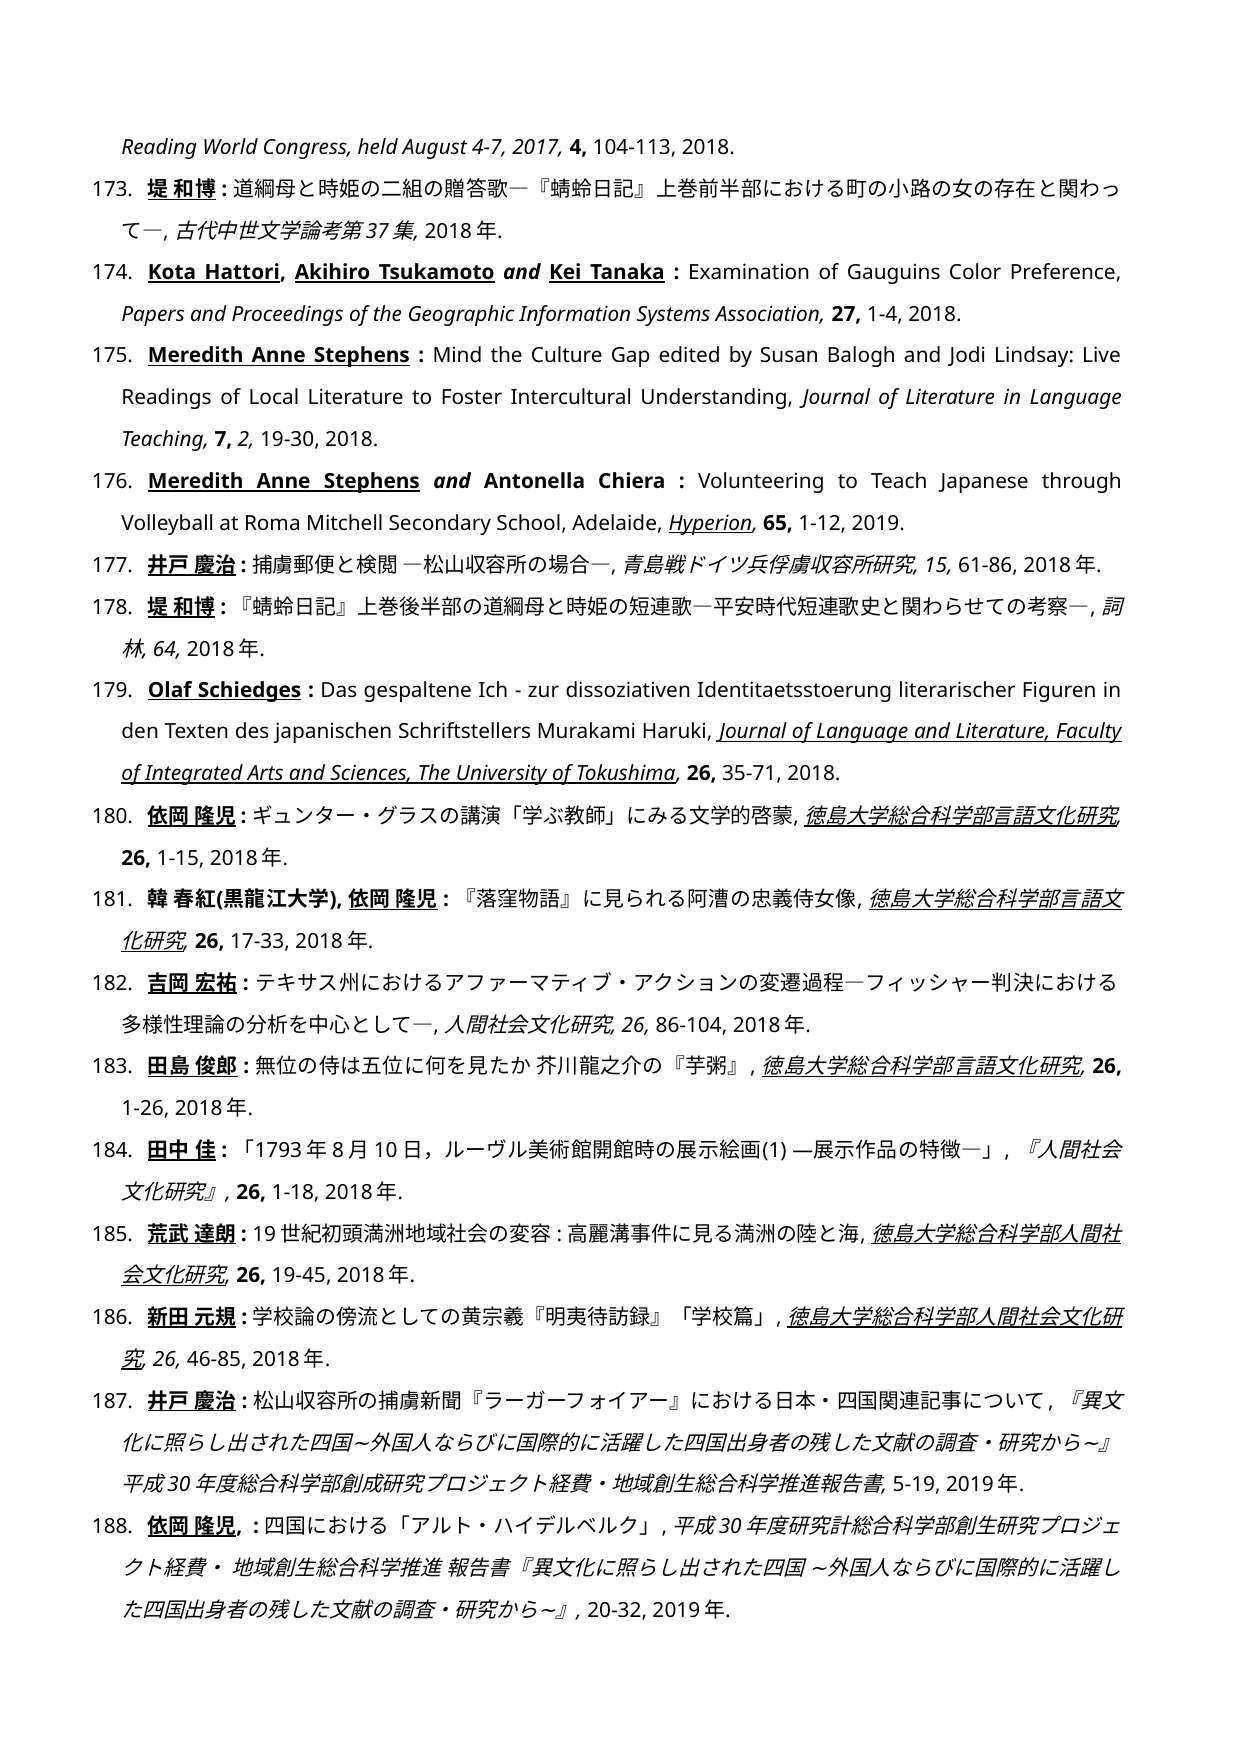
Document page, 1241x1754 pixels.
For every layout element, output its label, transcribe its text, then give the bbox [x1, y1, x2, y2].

list Kota Hattori, Akihiro Tsukamoto and Kei Tanaka : Examination of Gauguins Color Preference, Papers and Proceedings of the Geographic Information Systems Association, 27, 1-4, 2018. [92, 250, 1122, 334]
list 井戸 慶治 : 捕虜郵便と検閲 ―松山収容所の場合―, 青島戦ドイツ兵俘虜収容所研究, 15, 61-86, 2018年. [92, 543, 1122, 584]
list 荒武 達朗 : 19世紀初頭満洲地域社会の変容 : 高麗溝事件に見る満洲の陸と海, 徳島大学総合科学部人間社会文化研究, 26, 19-45, 2018年. [92, 1211, 1122, 1295]
list 井戸 慶治 : 松山収容所の捕虜新聞『ラーガーフォイアー』における日本・四国関連記事について, 『異文化に照らし出された四国∼外国人ならびに国際的に活躍した四国出身者の残した文献の調査・研究から∼』平成30年度総合科学部創成研究プロジェクト経費・地域創生総合科学推進報告書, 5-19, 2019年. [92, 1378, 1122, 1503]
list 吉岡 宏祐 : テキサス州におけるアファーマティブ・アクションの変遷過程―フィッシャー判決における多様性理論の分析を中心として―, 人間社会文化研究, 26, 86-104, 2018年. [92, 961, 1122, 1044]
list 堤 和博 : 道綱母と時姫の二組の贈答歌―『蜻蛉日記』上巻前半部における町の小路の女の存在と関わって―, 古代中世文学論考第37集, 2018年. [92, 167, 1122, 250]
list 堤 和博 : 『蜻蛉日記』上巻後半部の道綱母と時姫の短連歌―平安時代短連歌史と関わらせての考察―, 詞林, 64, 2018年. [92, 584, 1122, 668]
list Meredith Anne Stephens : Mind the Culture Gap edited by Susan Balogh and Jodi Lindsay: Live Readings of Local Literature to Foster Intercultural Understanding, Journal of Literature in Language Teaching, 7, 2, 19-30, 2018. [92, 334, 1122, 459]
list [92, 125, 1122, 167]
list 韓 春紅(黒龍江大学), 依岡 隆児 : 『落窪物語』に見られる阿漕の忠義侍女像, 徳島大学総合科学部言語文化研究, 26, 17-33, 2018年. [92, 877, 1122, 961]
list 新田 元規 : 学校論の傍流としての黄宗羲『明夷待訪録』「学校篇」, 徳島大学総合科学部人間社会文化研究, 26, 46-85, 2018年. [92, 1295, 1122, 1378]
list 依岡 隆児, : 四国における「アルト・ハイデルベルク」, 平成30年度研究計総合科学部創生研究プロジェクト経費・ 地域創生総合科学推進 報告書『異文化に照らし出された四国 ∼外国人ならびに国際的に活躍した四国出身者の残した文献の調査・研究から∼』, 20-32, 2019年. [92, 1503, 1122, 1629]
list Olaf Schiedges : Das gespaltene Ich - zur dissoziativen Identitaetsstoerung literarischer Figuren in den Texten des japanischen Schriftstellers Murakami Haruki, Journal of Language and Literature, Faculty of Integrated Arts and Sciences, The University of Tokushima, 26, 35-71, 2018. [92, 668, 1122, 793]
list 田島 俊郎 : 無位の侍は五位に何を見たか 芥川龍之介の『芋粥』, 徳島大学総合科学部言語文化研究, 26, 1-26, 2018年. [92, 1044, 1122, 1128]
list 依岡 隆児 : ギュンター・グラスの講演「学ぶ教師」にみる文学的啓蒙, 徳島大学総合科学部言語文化研究, 26, 1-15, 2018年. [92, 793, 1122, 877]
list Meredith Anne Stephens and Antonella Chiera : Volunteering to Teach Japanese through Volleyball at Roma Mitchell Secondary School, Adelaide, Hyperion, 65, 1-12, 2019. [92, 459, 1122, 543]
list 田中 佳 : 「1793年8月10日，ルーヴル美術館開館時の展示絵画(1) ―展示作品の特徴―」, 『人間社会文化研究』, 26, 1-18, 2018年. [92, 1128, 1122, 1211]
